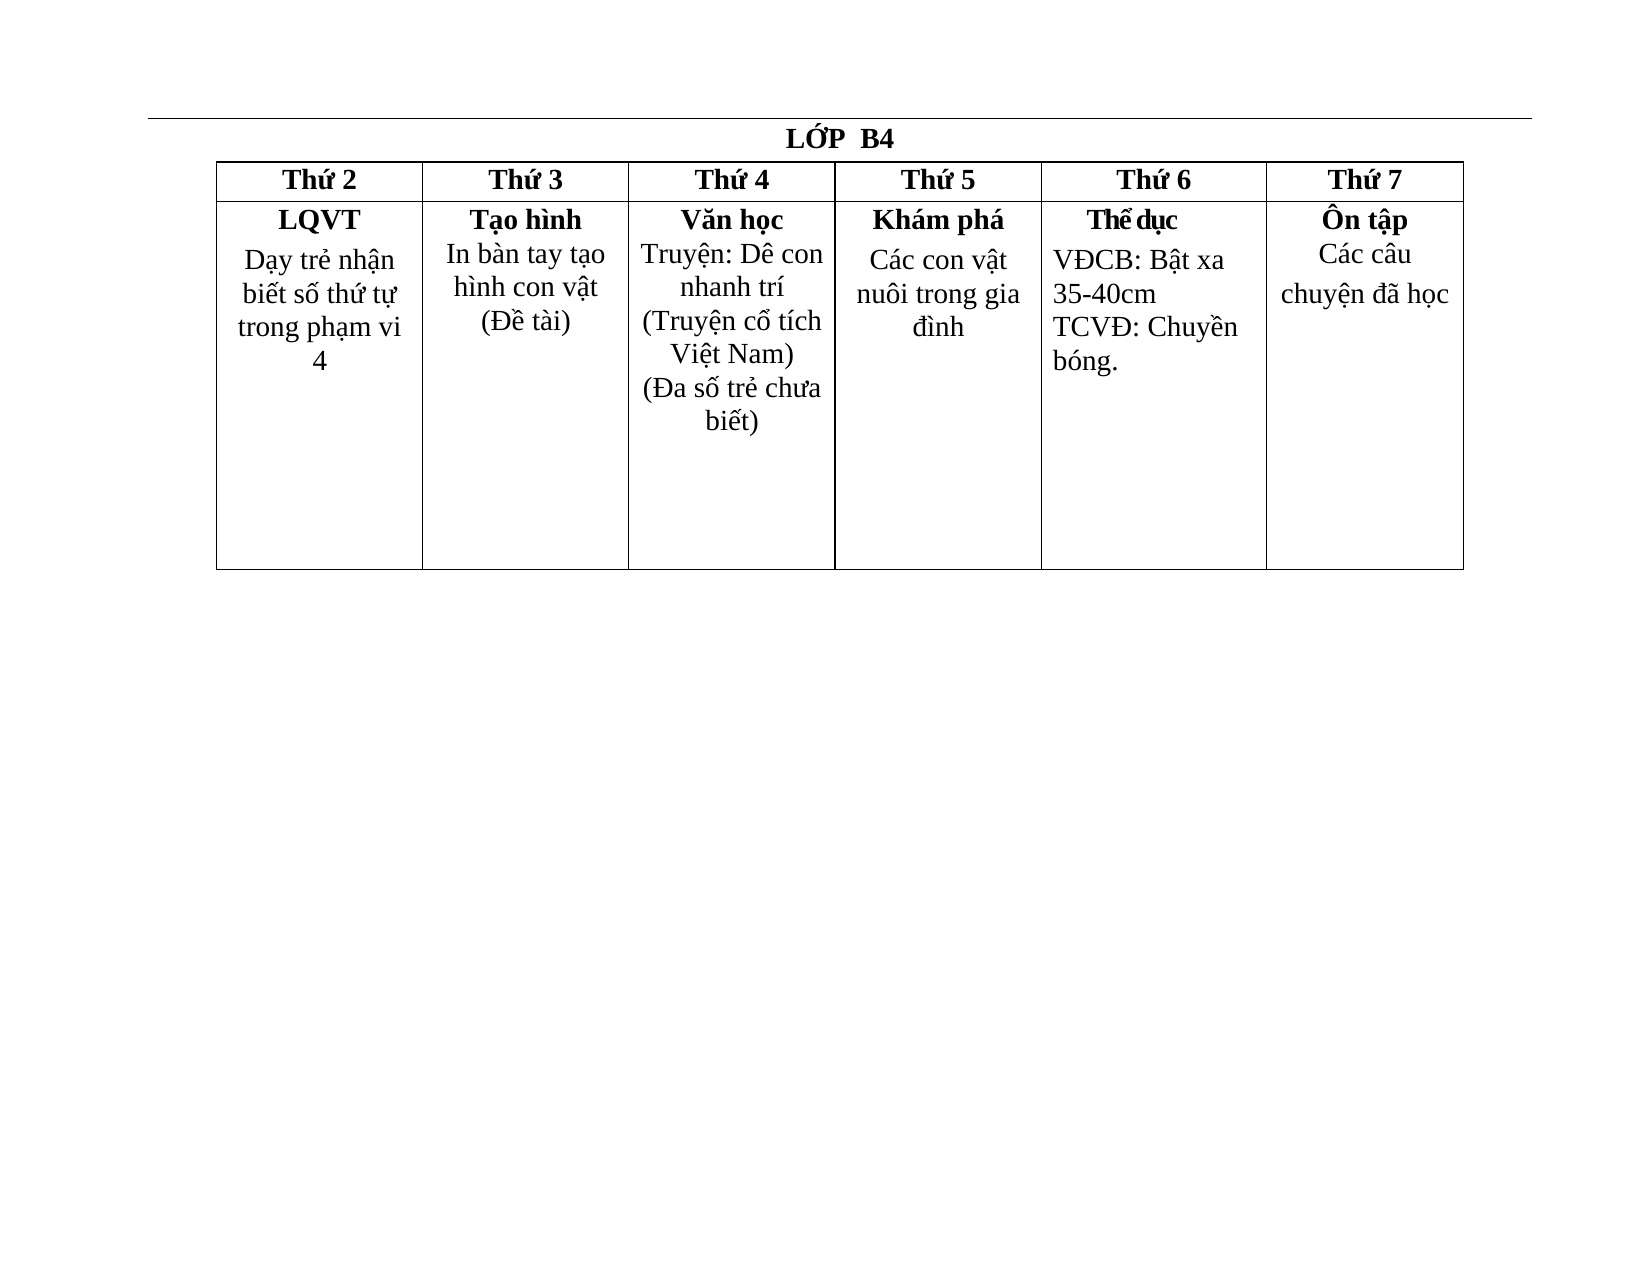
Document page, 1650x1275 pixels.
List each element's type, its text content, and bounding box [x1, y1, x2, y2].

table_header Thứ 2 [217, 163, 422, 201]
table_header Thứ 4 [629, 163, 834, 201]
table_cell Ôn tập Các câu chuyện đã học [1267, 202, 1463, 569]
table_cell Tạo hình In bàn tay tạo hình con vật (Đề tài) [423, 202, 628, 569]
text LỚP B4 [148, 119, 1532, 155]
table_header Thứ 7 [1267, 163, 1463, 201]
table_cell LQVT Dạy trẻ nhận biết số thứ tự trong phạm vi 4 [217, 202, 422, 569]
table_cell Thể dục VĐCB: Bật xa 35-40cm TCVĐ: Chuyền bóng. [1042, 202, 1266, 569]
table_cell Khám phá Các con vật nuôi trong gia đình [836, 202, 1041, 569]
table_header Thứ 6 [1042, 163, 1266, 201]
table_cell Văn học Truyện: Dê con nhanh trí (Truyện cổ tích Việt Nam) (Đa số trẻ chưa biết) [629, 202, 834, 569]
table_header Thứ 3 [423, 163, 628, 201]
table_header Thứ 5 [836, 163, 1041, 201]
